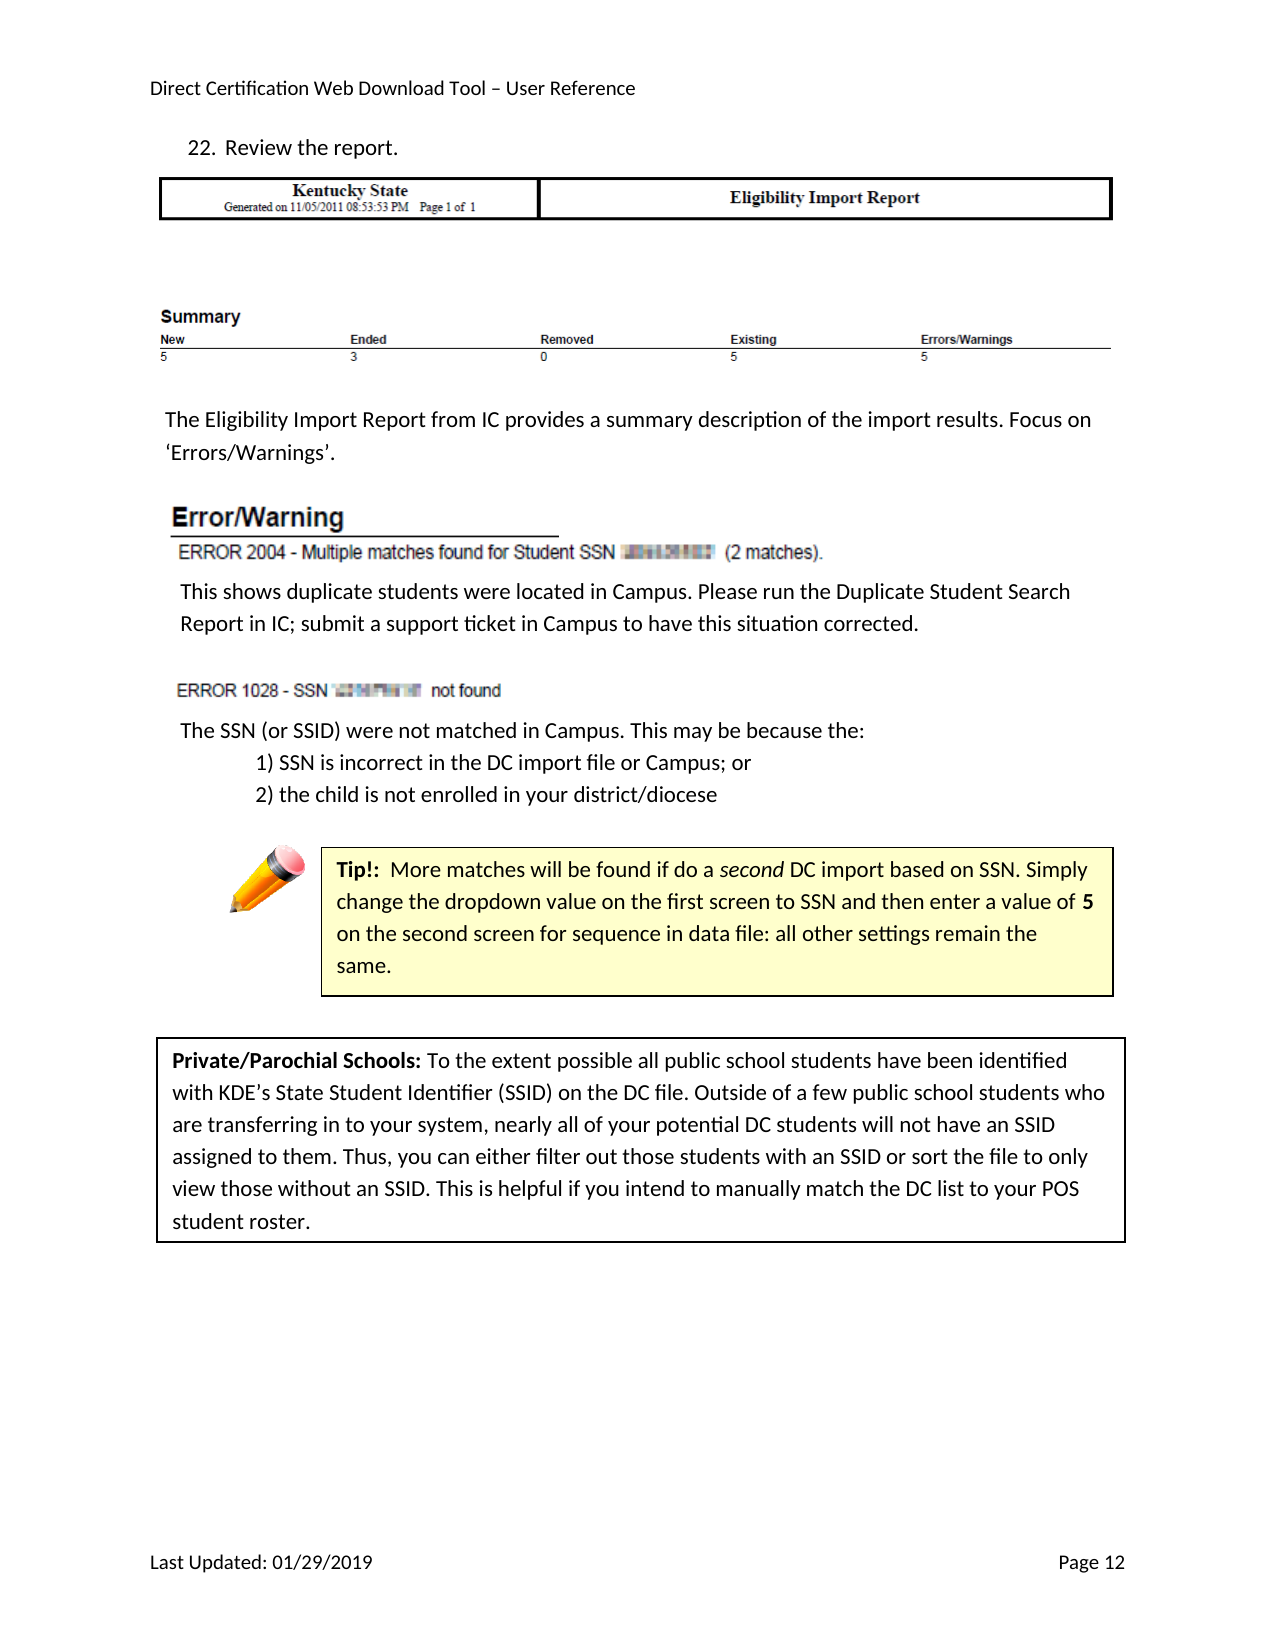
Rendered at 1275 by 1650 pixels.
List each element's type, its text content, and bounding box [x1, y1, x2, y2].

list Review the report. [187, 133, 1191, 161]
picture [150, 165, 1125, 373]
picture [165, 499, 827, 569]
picture [225, 841, 305, 922]
picture [165, 675, 508, 703]
